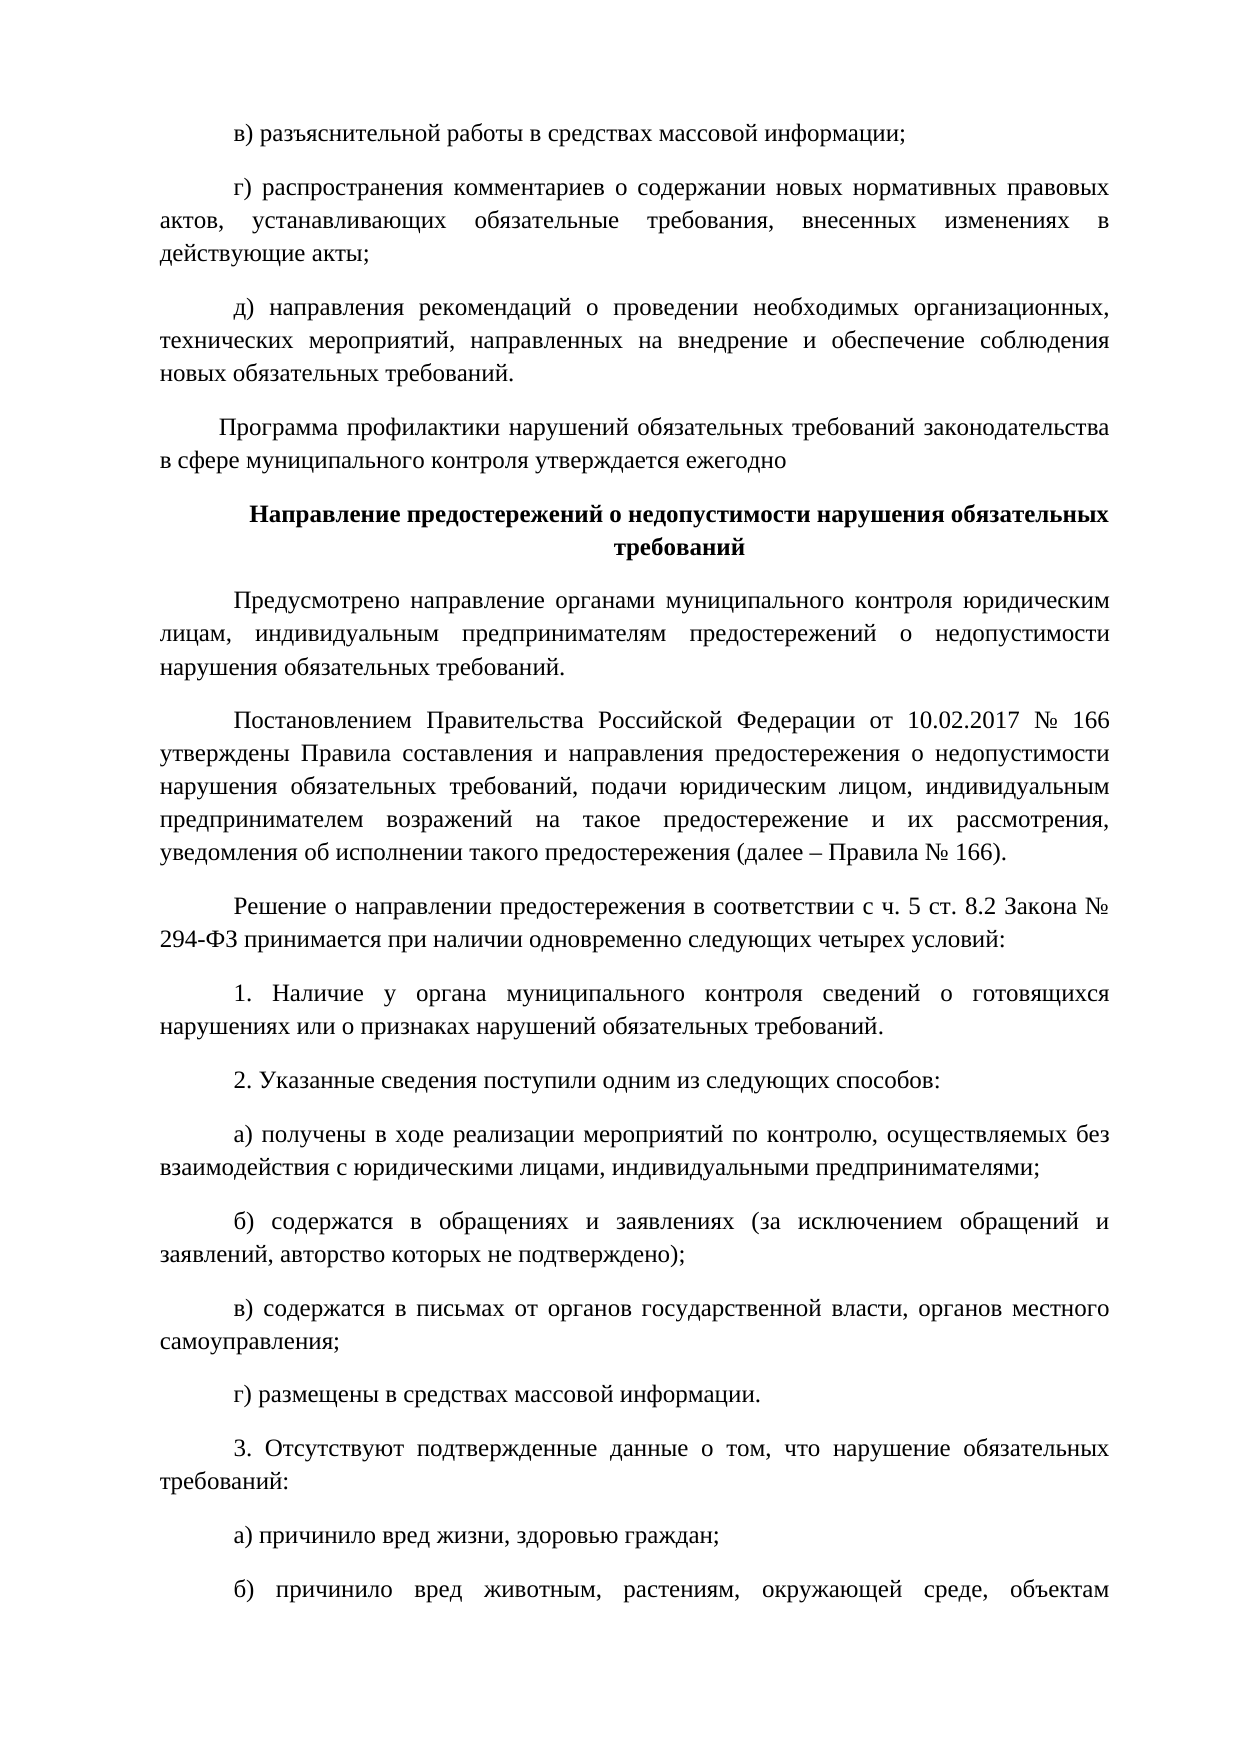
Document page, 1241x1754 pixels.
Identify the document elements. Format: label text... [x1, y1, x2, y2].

text б) содержатся в обращениях и заявлениях (за исключением обращений и заявлений, авторство которых не подтверждено); [159, 1206, 1110, 1268]
text 1. Наличие у органа муниципального контроля сведений о готовящихся нарушениях или о признаках нарушений обязательных требований. [159, 978, 1110, 1040]
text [159, 1574, 1110, 1603]
text Решение о направлении предостережения в соответствии с ч. 5 ст. 8.2 Закона № 294-ФЗ принимается при наличии одновременно следующих четырех условий: [159, 891, 1110, 953]
text 2. Указанные сведения поступили одним из следующих способов: [159, 1065, 1110, 1094]
text 3. Отсутствуют подтвержденные данные о том, что нарушение обязательных требований: [159, 1433, 1110, 1495]
text Направление предостережений о недопустимости нарушения обязательных требований [248, 499, 1110, 560]
text в) разъяснительной работы в средствах массовой информации; [159, 118, 1110, 147]
text Предусмотрено направление органами муниципального контроля юридическим лицам, индивидуальным предпринимателям предостережений о недопустимости нарушения обязательных требований. [159, 586, 1110, 680]
text Постановлением Правительства Российской Федерации от 10.02.2017 № 166 утверждены Правила составления и направления предостережения о недопустимости нарушения обязательных требований, подачи юридическим лицом, индивидуальным предпринимателем возражений на такое предостережение и их рассмотрения, уведомления об исполнении такого предостережения (далее – Правила № 166). [159, 705, 1110, 866]
text а) причинило вред жизни, здоровью граждан; [159, 1520, 1110, 1549]
text Программа профилактики нарушений обязательных требований законодательства в сфере муниципального контроля утверждается ежегодно [159, 412, 1110, 473]
text в) содержатся в письмах от органов государственной власти, органов местного самоуправления; [159, 1293, 1110, 1354]
text а) получены в ходе реализации мероприятий по контролю, осуществляемых без взаимодействия с юридическими лицами, индивидуальными предпринимателями; [159, 1119, 1110, 1181]
text г) распространения комментариев о содержании новых нормативных правовых актов, устанавливающих обязательные требования, внесенных изменениях в действующие акты; [159, 172, 1110, 267]
text д) направления рекомендаций о проведении необходимых организационных, технических мероприятий, направленных на внедрение и обеспечение соблюдения новых обязательных требований. [159, 292, 1110, 387]
text г) размещены в средствах массовой информации. [159, 1379, 1110, 1408]
